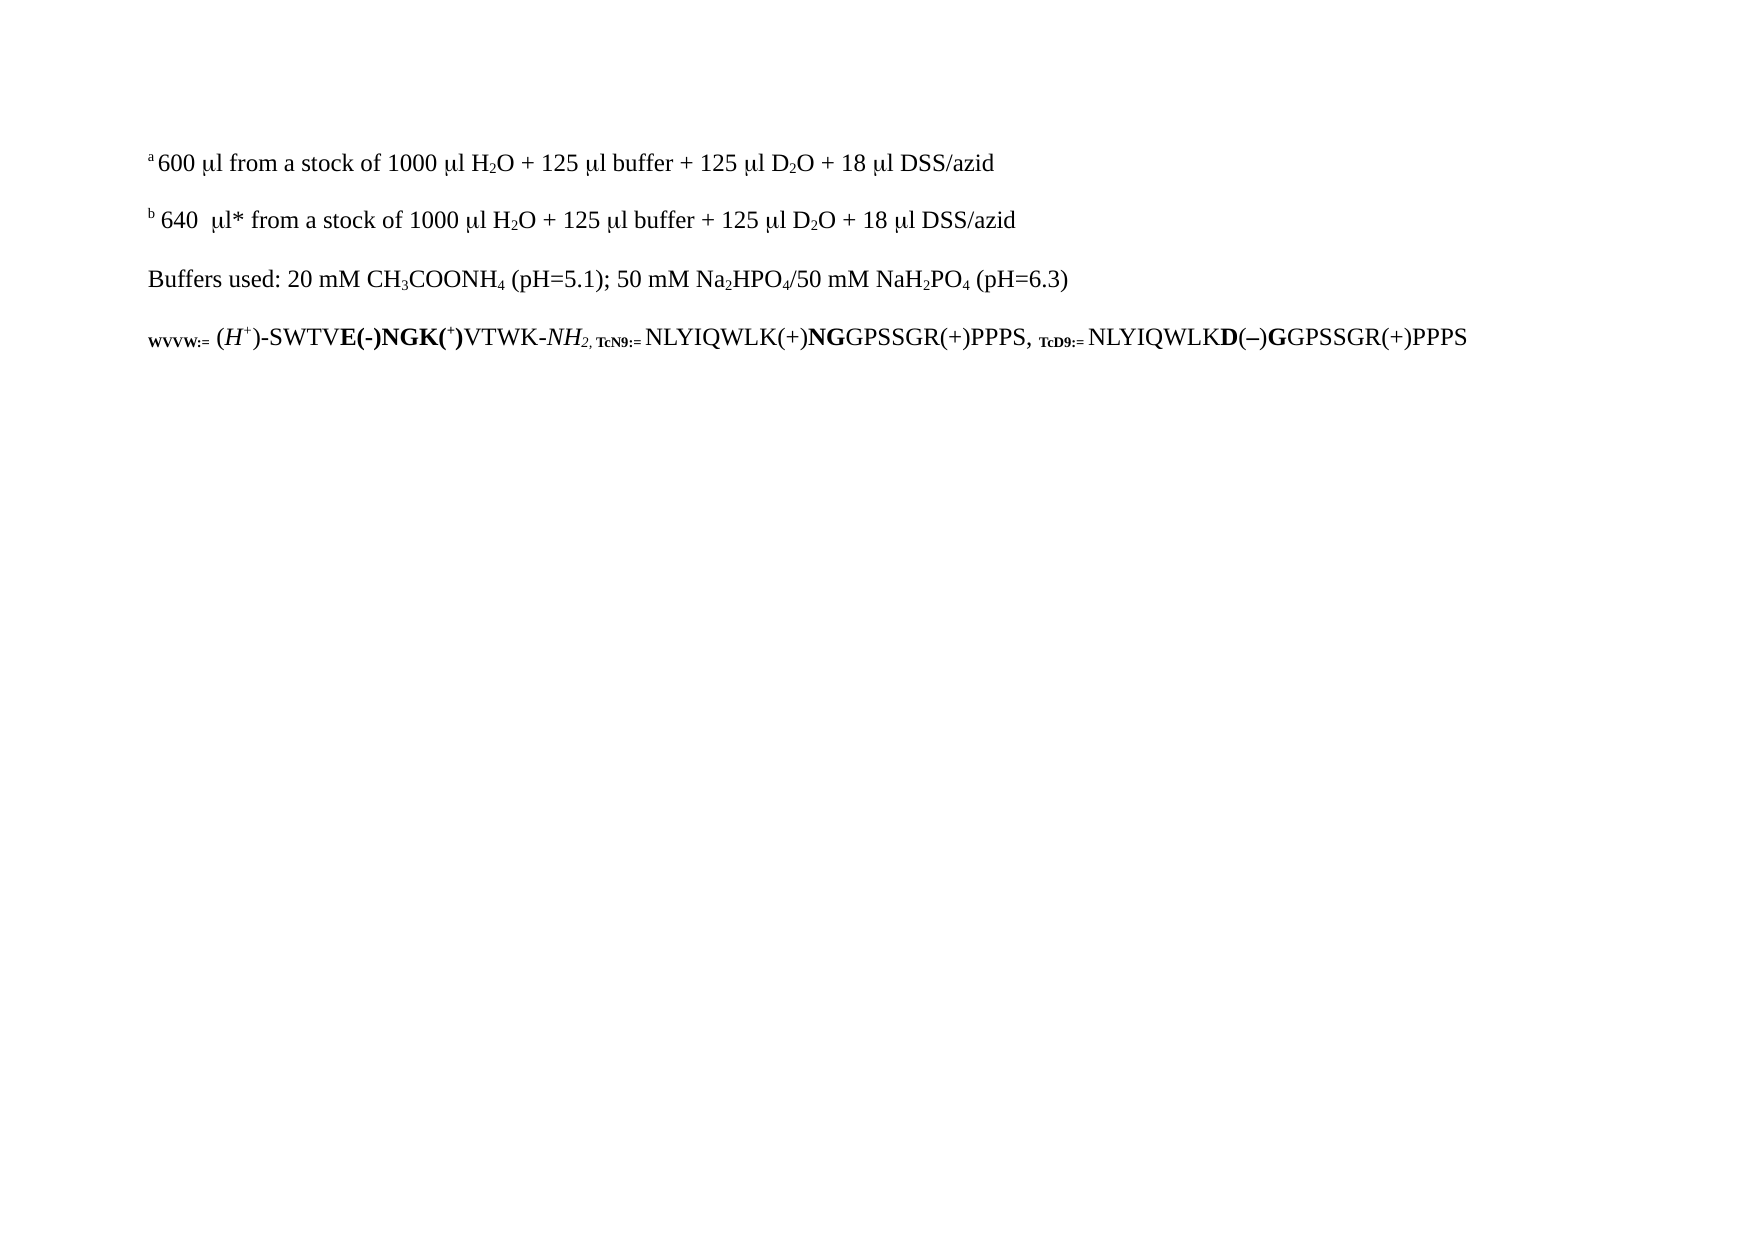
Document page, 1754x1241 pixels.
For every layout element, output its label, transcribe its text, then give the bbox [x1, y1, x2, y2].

text b l* from a stock of 1000 l H2O + 125 l buffer + 125 l D2O + 18 l DSS/azid [148, 205, 1606, 234]
text Buffers used: 20 mM CH3COONH4 (pH=5.1); 50 mM Na2HPO4/50 mM NaH2PO4 (pH=6.3) [148, 264, 1606, 293]
text WVVW:= (H+)-SWTVE(-)NGK(+)VTWK-NH2, TcN9:= NLYIQWLK(+)NGGPSSGR(+)PPPS, TcD9:= NLYIQWLKD(–)GGPSSGR(+)PPPS [148, 322, 1606, 351]
text a 600 l from a stock of 1000 l H2O + 125 l buffer + 125 l D2O + 18 l DSS/azid [148, 148, 1606, 176]
